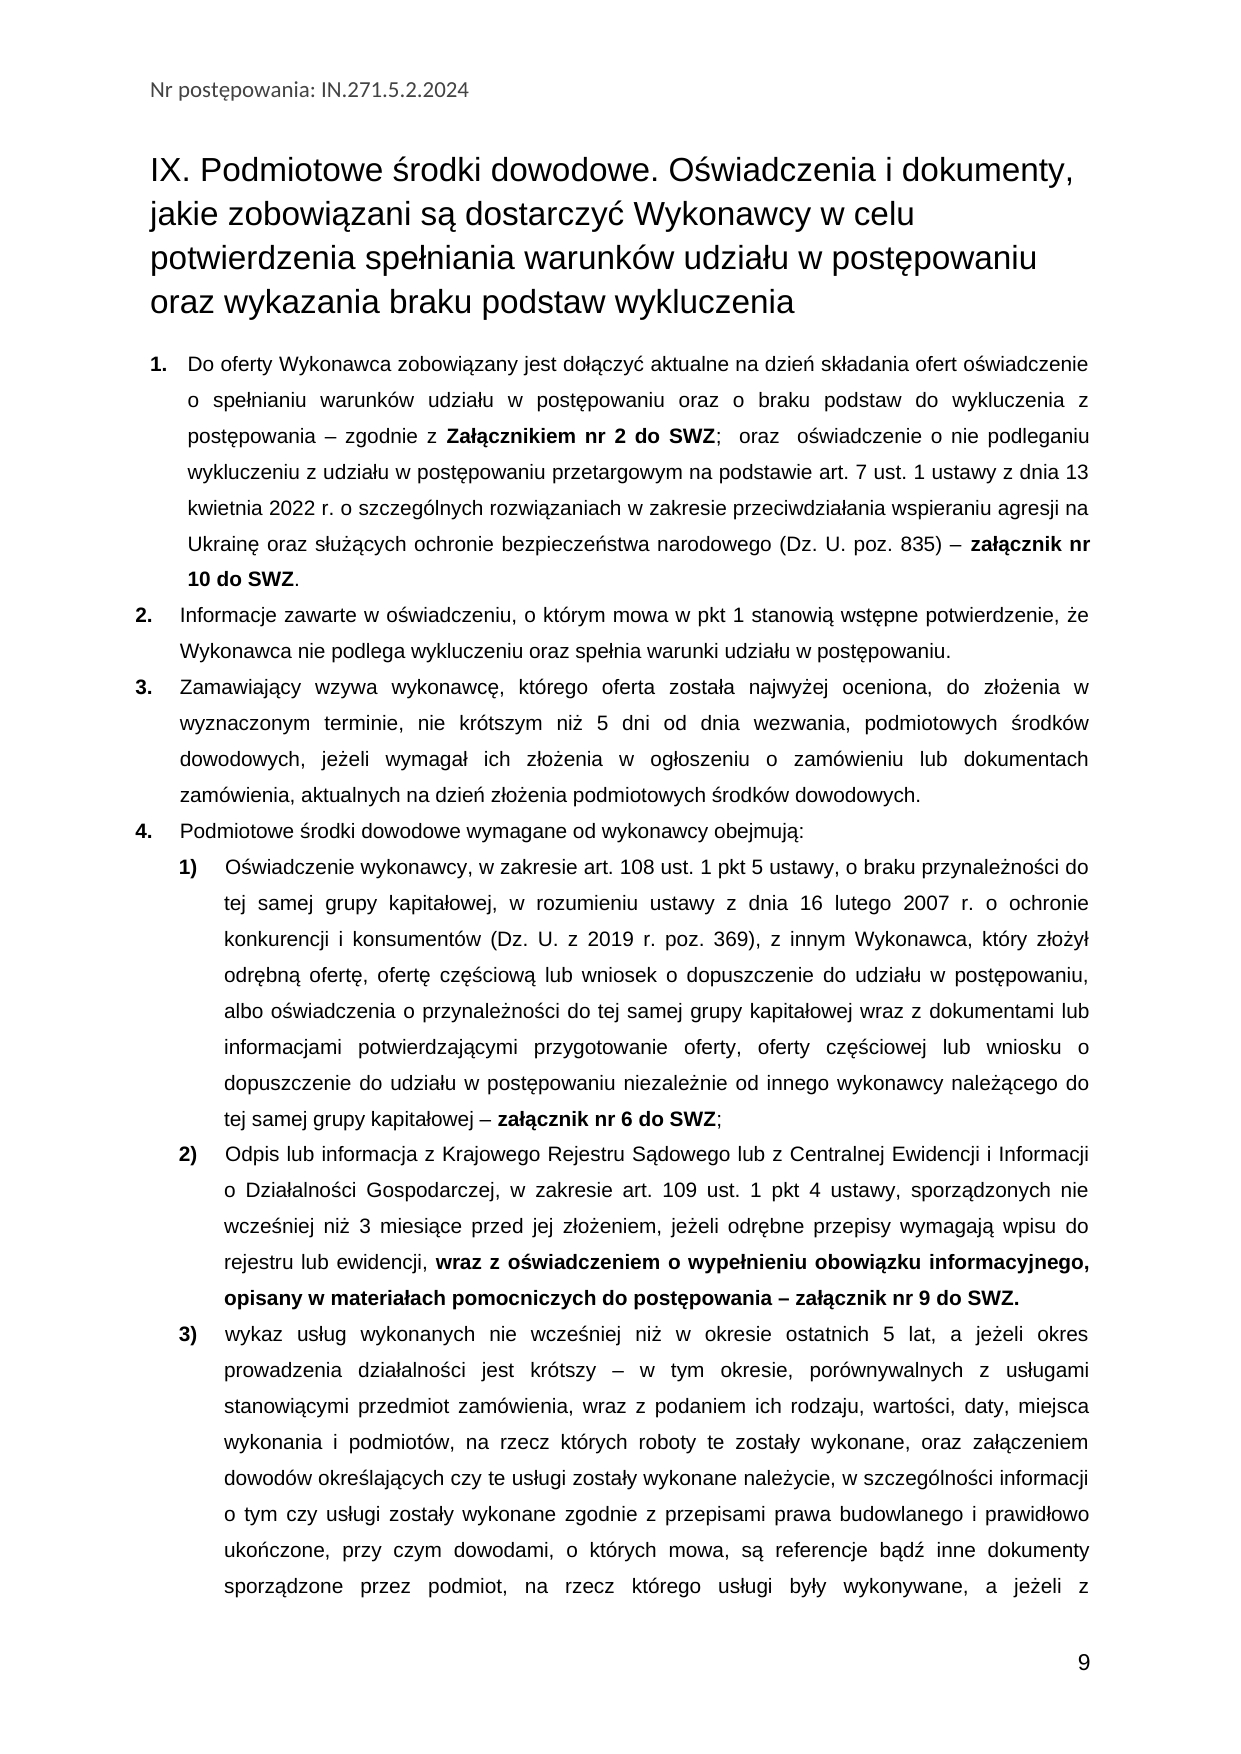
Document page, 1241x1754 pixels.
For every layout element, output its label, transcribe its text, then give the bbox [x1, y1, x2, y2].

list Odpis lub informacja z Krajowego Rejestru Sądowego lub z Centralnej Ewidencji i Informacji o Działalności Gospodarczej, w zakresie art. 109 ust. 1 pkt 4 ustawy, sporządzonych nie wcześniej niż 3 miesiące przed jej złożeniem, jeżeli odrębne przepisy wymagają wpisu do rejestru lub ewidencji, wraz z oświadczeniem o wypełnieniu obowiązku informacyjnego, opisany w materiałach pomocniczych do postępowania – załącznik nr 9 do SWZ. [179, 1142, 1090, 1310]
list Zamawiający wzywa wykonawcę, którego oferta została najwyżej oceniona, do złożenia w wyznaczonym terminie, nie krótszym niż 5 dni od dnia wezwania, podmiotowych środków dowodowych, jeżeli wymagał ich złożenia w ogłoszeniu o zamówieniu lub dokumentach zamówienia, aktualnych na dzień złożenia podmiotowych środków dowodowych. [135, 675, 1090, 807]
list Do oferty Wykonawca zobowiązany jest dołączyć aktualne na dzień składania ofert oświadczenie o spełnianiu warunków udziału w postępowaniu oraz o braku podstaw do wykluczenia z postępowania – zgodnie z Załącznikiem nr 2 do SWZ; oraz oświadczenie o nie podleganiu wykluczeniu z udziału w postępowaniu przetargowym na podstawie art. 7 ust. 1 ustawy z dnia 13 kwietnia 2022 r. o szczególnych rozwiązaniach w zakresie przeciwdziałania wspieraniu agresji na Ukrainę oraz służących ochronie bezpieczeństwa narodowego (Dz. U. poz. 835) – załącznik nr 10 do SWZ. [150, 352, 1090, 591]
list Informacje zawarte w oświadczeniu, o którym mowa w pkt 1 stanowią wstępne potwierdzenie, że Wykonawca nie podlega wykluczeniu oraz spełnia warunki udziału w postępowaniu. [135, 603, 1090, 663]
list Oświadczenie wykonawcy, w zakresie art. 108 ust. 1 pkt 5 ustawy, o braku przynależności do tej samej grupy kapitałowej, w rozumieniu ustawy z dnia 16 lutego 2007 r. o ochronie konkurencji i konsumentów (Dz. U. z 2019 r. poz. 369), z innym Wykonawca, który złożył odrębną ofertę, ofertę częściową lub wniosek o dopuszczenie do udziału w postępowaniu, albo oświadczenia o przynależności do tej samej grupy kapitałowej wraz z dokumentami lub informacjami potwierdzającymi przygotowanie oferty, oferty częściowej lub wniosku o dopuszczenie do udziału w postępowaniu niezależnie od innego wykonawcy należącego do tej samej grupy kapitałowej – załącznik nr 6 do SWZ; [179, 855, 1090, 1130]
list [179, 1322, 1090, 1597]
subtitle IX. Podmiotowe środki dowodowe. Oświadczenia i dokumenty, jakie zobowiązani są dostarczyć Wykonawcy w celu potwierdzenia spełniania warunków udziału w postępowaniu oraz wykazania braku podstaw wykluczenia [150, 150, 1090, 321]
list Podmiotowe środki dowodowe wymagane od wykonawcy obejmują: [135, 819, 1090, 843]
